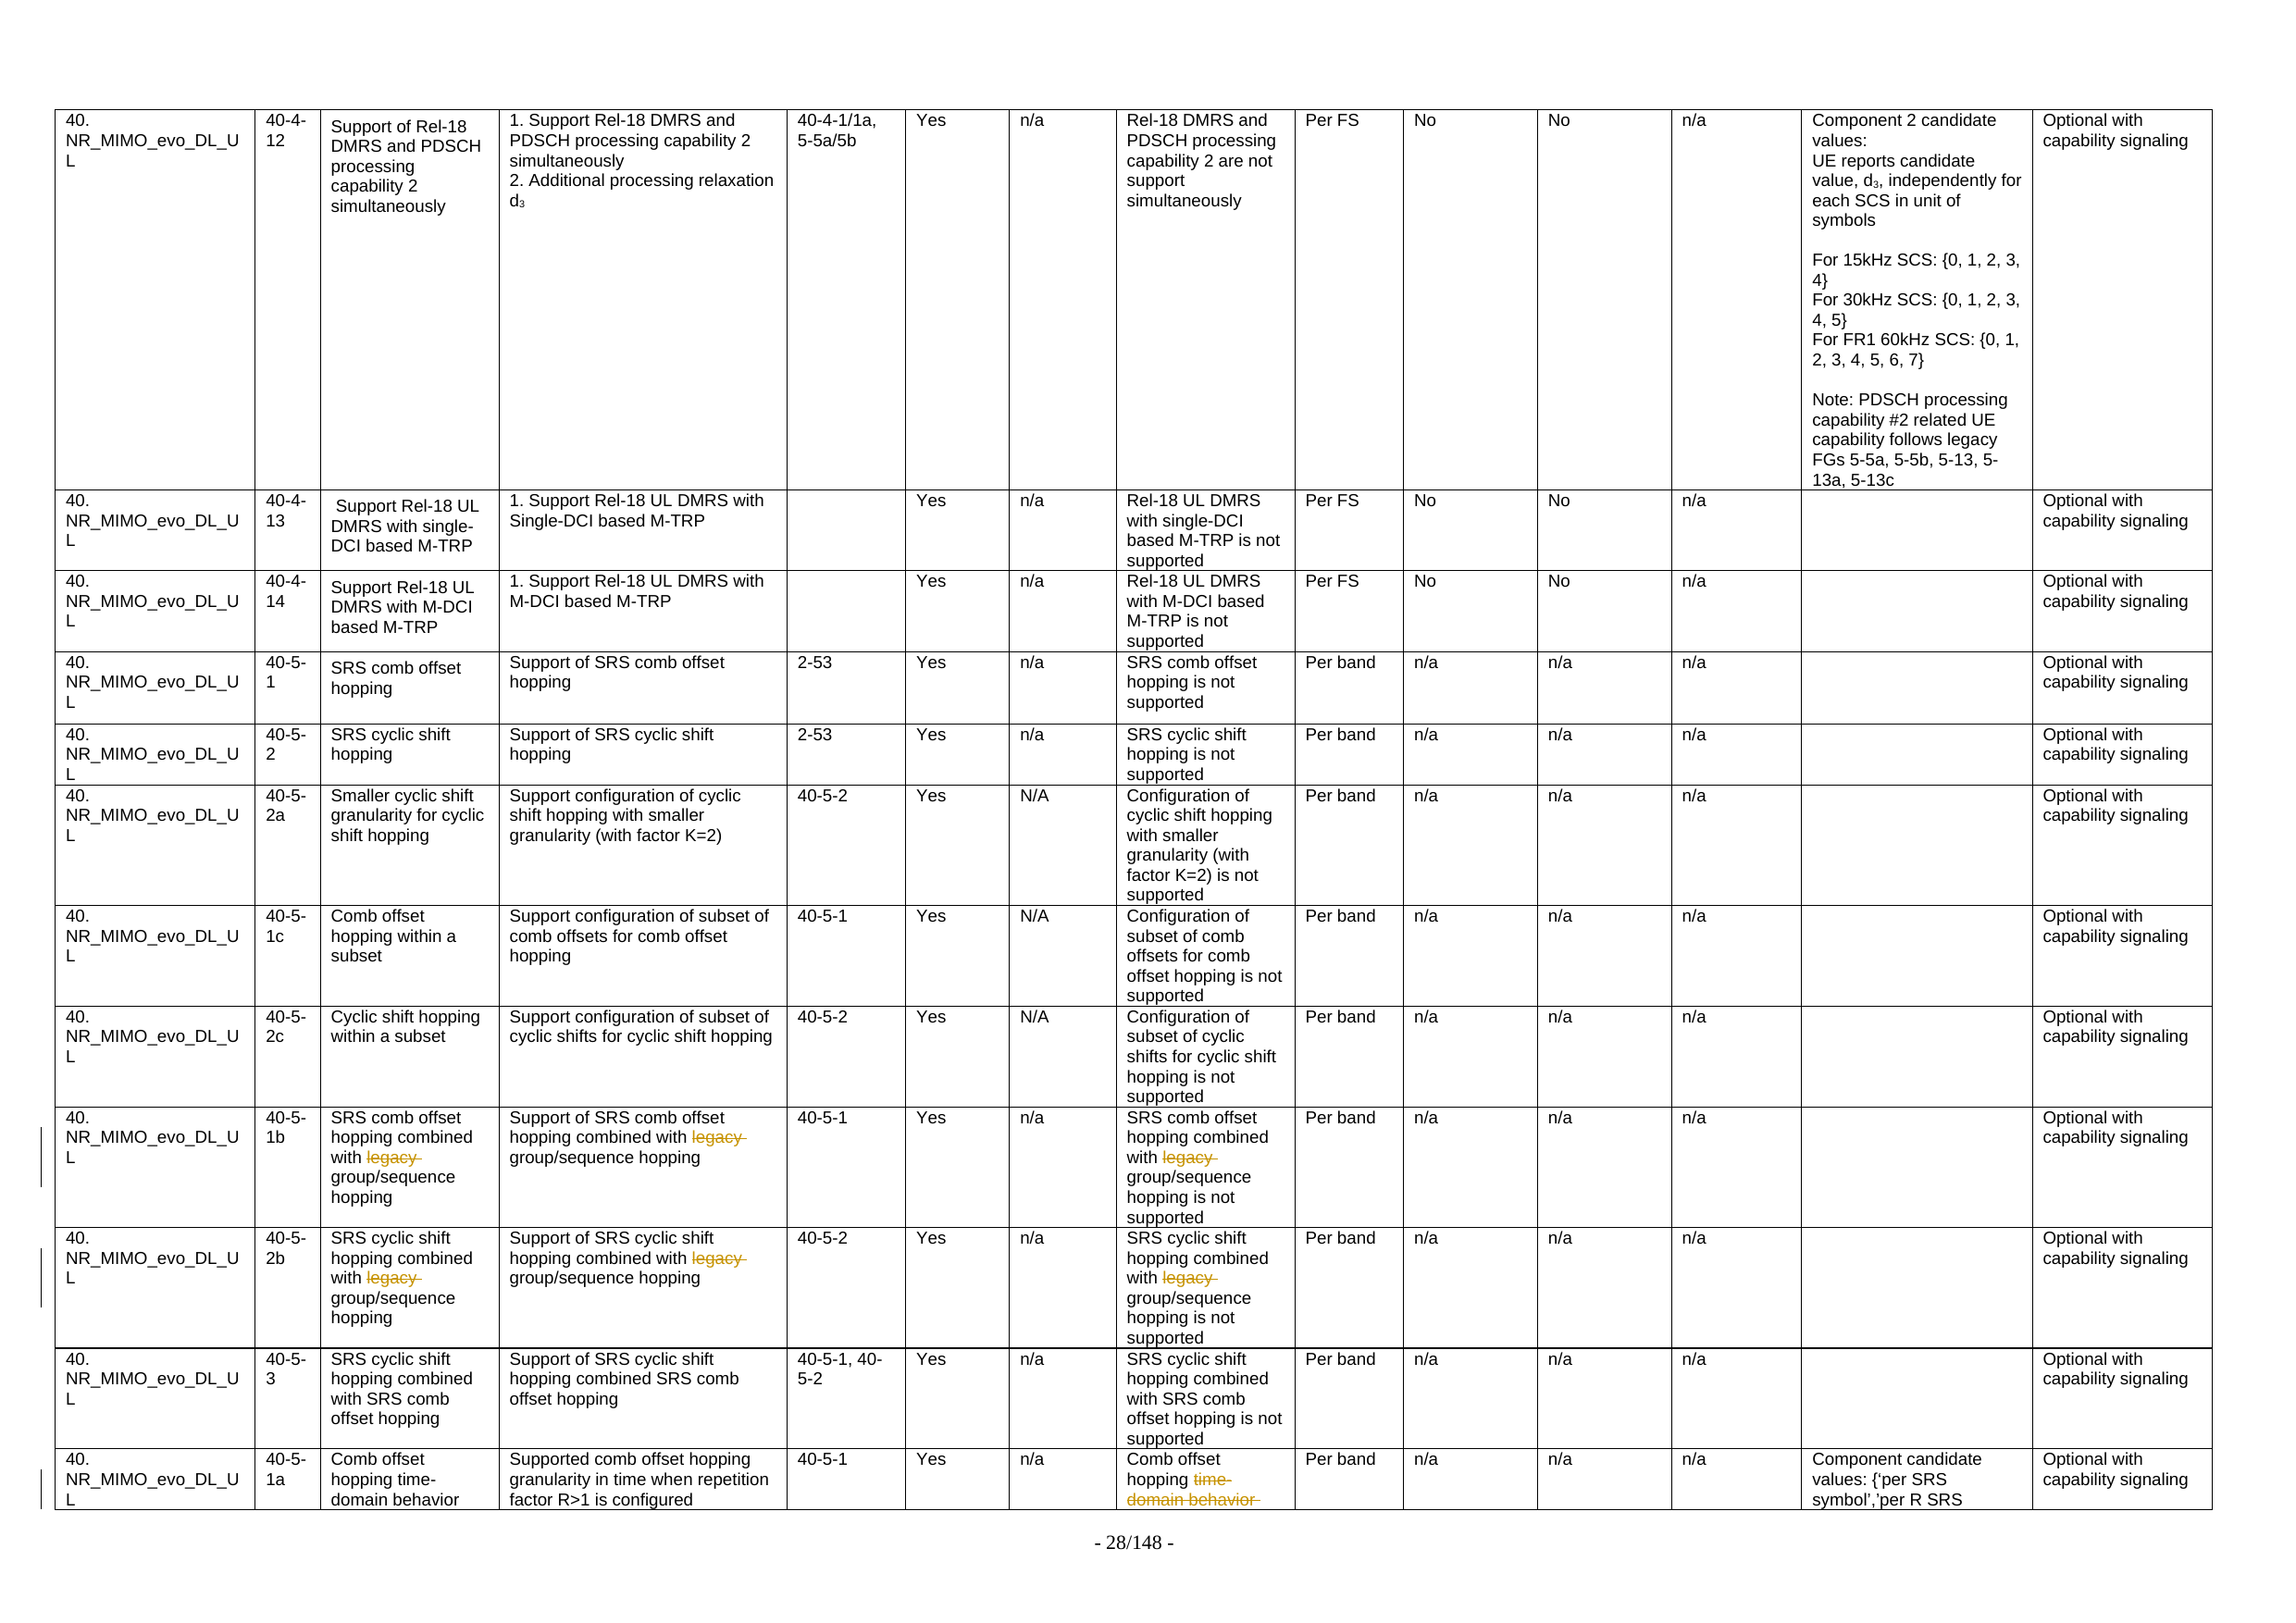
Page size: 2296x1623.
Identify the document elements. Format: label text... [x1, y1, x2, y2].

table_cell [1802, 725, 2032, 784]
table_cell n/a [1404, 1108, 1537, 1227]
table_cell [2033, 1449, 2212, 1509]
table_cell 40-5-2 [788, 1228, 905, 1347]
table_cell Per band [1296, 906, 1403, 1006]
table_cell 40-4-1/1a, 5-5a/5b [788, 110, 905, 489]
table_cell 40-5-3 [255, 1349, 320, 1448]
table_cell Yes [906, 110, 1009, 489]
table_cell 40-5-2a [255, 786, 320, 905]
table_cell 40. NR_MIMO_evo_DL_UL [56, 1228, 254, 1347]
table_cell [500, 1449, 787, 1509]
table_cell 40-5-1 [788, 1108, 905, 1227]
table_cell Yes [906, 1349, 1009, 1448]
table_cell n/a [1672, 652, 1801, 724]
table_cell Per FS [1296, 571, 1403, 650]
table_cell Yes [906, 1108, 1009, 1227]
table_cell n/a [1404, 652, 1537, 724]
table_cell Optional with capability signaling [2033, 786, 2212, 905]
table_cell n/a [1010, 1108, 1116, 1227]
table_cell 40. NR_MIMO_evo_DL_UL [56, 725, 254, 784]
table_cell Yes [906, 1007, 1009, 1107]
table_cell n/a [1010, 1449, 1116, 1509]
table_cell Configuration of subset of cyclic shifts for cyclic shift hopping is not supported [1117, 1007, 1295, 1107]
table_cell Optional with capability signaling [2033, 725, 2212, 784]
table_cell 40-5-1b [255, 1108, 320, 1227]
table_cell SRS comb offset hopping is not supported [1117, 652, 1295, 724]
table_cell 40-4-12 [255, 110, 320, 489]
table_cell Cyclic shift hopping within a subset [321, 1007, 499, 1107]
table_cell No [1538, 571, 1671, 650]
table_cell SRS cyclic shift hopping [321, 725, 499, 784]
table_cell Support of SRS comb offset hopping combined with group/sequence hopping [500, 1108, 787, 1227]
table_cell Support of SRS comb offset hopping [500, 652, 787, 724]
table_cell Optional with capability signaling [2033, 1228, 2212, 1347]
table_cell n/a [1404, 1349, 1537, 1448]
table_cell n/a [1672, 786, 1801, 905]
table_cell n/a [1538, 725, 1671, 784]
table_cell Support of SRS cyclic shift hopping [500, 725, 787, 784]
table_cell n/a [1404, 906, 1537, 1006]
table_cell n/a [1404, 1449, 1537, 1509]
table_cell Smaller cyclic shift granularity for cyclic shift hopping [321, 786, 499, 905]
table_cell Optional with capability signaling [2033, 571, 2212, 650]
table_cell n/a [1672, 1449, 1801, 1509]
table_cell 1. Support Rel-18 UL DMRS with M-DCI based M-TRP [500, 571, 787, 650]
table_cell [1802, 490, 2032, 570]
table_cell 40. NR_MIMO_evo_DL_UL [56, 490, 254, 570]
table_cell 40. NR_MIMO_evo_DL_UL [56, 652, 254, 724]
table_cell Optional with capability signaling [2033, 1108, 2212, 1227]
table_cell n/a [1538, 1108, 1671, 1227]
table_cell SRS cyclic shift hopping combined with group/sequence hopping [321, 1228, 499, 1347]
table_cell SRS cyclic shift hopping is not supported [1117, 725, 1295, 784]
table_cell Per band [1296, 725, 1403, 784]
table_cell 2-53 [788, 725, 905, 784]
table_cell Optional with capability signaling [2033, 490, 2212, 570]
table_cell 40. NR_MIMO_evo_DL_UL [56, 906, 254, 1006]
table_cell 40. NR_MIMO_evo_DL_UL [56, 1349, 254, 1448]
table_cell Per band [1296, 786, 1403, 905]
table_cell n/a [1010, 652, 1116, 724]
table_cell No [1404, 490, 1537, 570]
table_cell [1802, 786, 2032, 905]
table_cell Per FS [1296, 110, 1403, 489]
table_cell 40. NR_MIMO_evo_DL_UL [56, 110, 254, 489]
table_cell Per band [1296, 1007, 1403, 1107]
table_cell n/a [1538, 1449, 1671, 1509]
table_cell Support of Rel-18 DMRS and PDSCH processing capability 2 simultaneously [321, 110, 499, 489]
table_cell 1. Support Rel-18 UL DMRS with Single-DCI based M-TRP [500, 490, 787, 570]
table_cell n/a [1010, 1228, 1116, 1347]
table_cell [1802, 1007, 2032, 1107]
table_cell No [1404, 571, 1537, 650]
table_cell Yes [906, 1449, 1009, 1509]
table_cell Optional with capability signaling [2033, 1007, 2212, 1107]
table_cell n/a [1672, 1007, 1801, 1107]
table_cell n/a [1538, 1007, 1671, 1107]
table_cell No [1538, 490, 1671, 570]
table_cell [1802, 571, 2032, 650]
table_cell [1802, 1228, 2032, 1347]
table_cell 40-5-2b [255, 1228, 320, 1347]
table_cell n/a [1672, 1228, 1801, 1347]
table_cell n/a [1538, 1349, 1671, 1448]
table_cell n/a [1404, 1228, 1537, 1347]
table_cell n/a [1404, 725, 1537, 784]
table_cell 40-5-1 [255, 652, 320, 724]
table_cell SRS cyclic shift hopping combined with SRS comb offset hopping is not supported [1117, 1349, 1295, 1448]
table_cell Per band [1296, 1228, 1403, 1347]
table_cell 40. NR_MIMO_evo_DL_UL [56, 1007, 254, 1107]
table_cell n/a [1010, 725, 1116, 784]
table_cell N/A [1010, 906, 1116, 1006]
table_cell n/a [1672, 906, 1801, 1006]
table_cell n/a [1010, 490, 1116, 570]
table_cell Yes [906, 906, 1009, 1006]
table_cell n/a [1672, 1349, 1801, 1448]
table_cell 40-5-2c [255, 1007, 320, 1107]
table_cell Rel-18 UL DMRS with single-DCI based M-TRP is not supported [1117, 490, 1295, 570]
table_cell 40. NR_MIMO_evo_DL_UL [56, 571, 254, 650]
table_cell Yes [906, 725, 1009, 784]
table_cell 40-4-13 [255, 490, 320, 570]
table_cell Support configuration of cyclic shift hopping with smaller granularity (with factor K=2) [500, 786, 787, 905]
table_cell Per band [1296, 652, 1403, 724]
table_cell Per band [1296, 1449, 1403, 1509]
table_cell Optional with capability signaling [2033, 906, 2212, 1006]
table_cell No [1538, 110, 1671, 489]
table_cell 40-5-2 [255, 725, 320, 784]
table_cell n/a [1010, 1349, 1116, 1448]
table_cell Component 2 candidate values: UE reports candidate value, d3, independently for each SCS in unit of symbols For 15kHz SCS: {0, 1, 2, 3, 4} For 30kHz SCS: {0, 1, 2, 3, 4, 5} For FR1 60kHz SCS: {0, 1, 2, 3, 4, 5, 6, 7} Note: PDSCH processing capability #2 related UE capability follows legacy FGs 5-5a, 5-5b, 5-13, 5-13a, 5-13c [1802, 110, 2032, 489]
table_cell [1802, 906, 2032, 1006]
table_cell N/A [1010, 1007, 1116, 1107]
table_cell Configuration of cyclic shift hopping with smaller granularity (with factor K=2) is not supported [1117, 786, 1295, 905]
table_cell Per band [1296, 1108, 1403, 1227]
table_cell Configuration of subset of comb offsets for comb offset hopping is not supported [1117, 906, 1295, 1006]
table_cell Rel-18 UL DMRS with M-DCI based M-TRP is not supported [1117, 571, 1295, 650]
table_cell 40. NR_MIMO_evo_DL_UL [56, 786, 254, 905]
table_cell Yes [906, 1228, 1009, 1347]
table_cell Support of SRS cyclic shift hopping combined with group/sequence hopping [500, 1228, 787, 1347]
table_cell SRS comb offset hopping combined with group/sequence hopping is not supported [1117, 1108, 1295, 1227]
table_cell n/a [1672, 725, 1801, 784]
table_cell Optional with capability signaling [2033, 1349, 2212, 1448]
table_cell n/a [1672, 490, 1801, 570]
table_cell Support configuration of subset of comb offsets for comb offset hopping [500, 906, 787, 1006]
table_cell Yes [906, 490, 1009, 570]
table_cell 40-5-1c [255, 906, 320, 1006]
table_cell [788, 490, 905, 570]
table_cell N/A [1010, 786, 1116, 905]
table_cell n/a [1538, 1228, 1671, 1347]
table_cell n/a [1672, 1108, 1801, 1227]
table_cell n/a [1404, 1007, 1537, 1107]
table_cell Yes [906, 571, 1009, 650]
table_cell Rel-18 DMRS and PDSCH processing capability 2 are not support simultaneously [1117, 110, 1295, 489]
table_cell n/a [1672, 571, 1801, 650]
table_cell n/a [1404, 786, 1537, 905]
table_cell n/a [1672, 110, 1801, 489]
table_cell No [1404, 110, 1537, 489]
table_cell n/a [1538, 786, 1671, 905]
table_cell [1117, 1449, 1295, 1509]
table_cell 1. Support Rel-18 DMRS and PDSCH processing capability 2 simultaneously 2. Additional processing relaxation d3 [500, 110, 787, 489]
table_cell Per FS [1296, 490, 1403, 570]
table_cell 40-5-1, 40-5-2 [788, 1349, 905, 1448]
table_cell 40. NR_MIMO_evo_DL_UL [56, 1108, 254, 1227]
table_cell SRS comb offset hopping [321, 652, 499, 724]
table_cell Per band [1296, 1349, 1403, 1448]
table_cell 40-4-14 [255, 571, 320, 650]
table_cell [1802, 1349, 2032, 1448]
table_cell n/a [1010, 571, 1116, 650]
table_cell 40-5-2 [788, 786, 905, 905]
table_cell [56, 1449, 254, 1509]
table_cell Comb offset hopping within a subset [321, 906, 499, 1006]
table_cell Optional with capability signaling [2033, 652, 2212, 724]
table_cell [1802, 1449, 2032, 1509]
table_cell SRS cyclic shift hopping combined with SRS comb offset hopping [321, 1349, 499, 1448]
table_cell 40-5-1 [788, 906, 905, 1006]
table_cell Support of SRS cyclic shift hopping combined SRS comb offset hopping [500, 1349, 787, 1448]
table_cell [1802, 1108, 2032, 1227]
table_cell 40-5-1 [788, 1449, 905, 1509]
table_cell SRS cyclic shift hopping combined with group/sequence hopping is not supported [1117, 1228, 1295, 1347]
table_cell Support Rel-18 UL DMRS with M-DCI based M-TRP [321, 571, 499, 650]
table_cell Yes [906, 786, 1009, 905]
table_cell SRS comb offset hopping combined with group/sequence hopping [321, 1108, 499, 1227]
table_cell [1802, 652, 2032, 724]
table_cell [788, 571, 905, 650]
table_cell 40-5-1a [255, 1449, 320, 1509]
table_cell Yes [906, 652, 1009, 724]
table_cell 40-5-2 [788, 1007, 905, 1107]
table_cell Support Rel-18 UL DMRS with single-DCI based M-TRP [321, 490, 499, 570]
table_cell n/a [1010, 110, 1116, 489]
table_cell n/a [1538, 652, 1671, 724]
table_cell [321, 1449, 499, 1509]
table_cell Support configuration of subset of cyclic shifts for cyclic shift hopping [500, 1007, 787, 1107]
table_cell Optional with capability signaling [2033, 110, 2212, 489]
table_cell 2-53 [788, 652, 905, 724]
table_cell n/a [1538, 906, 1671, 1006]
